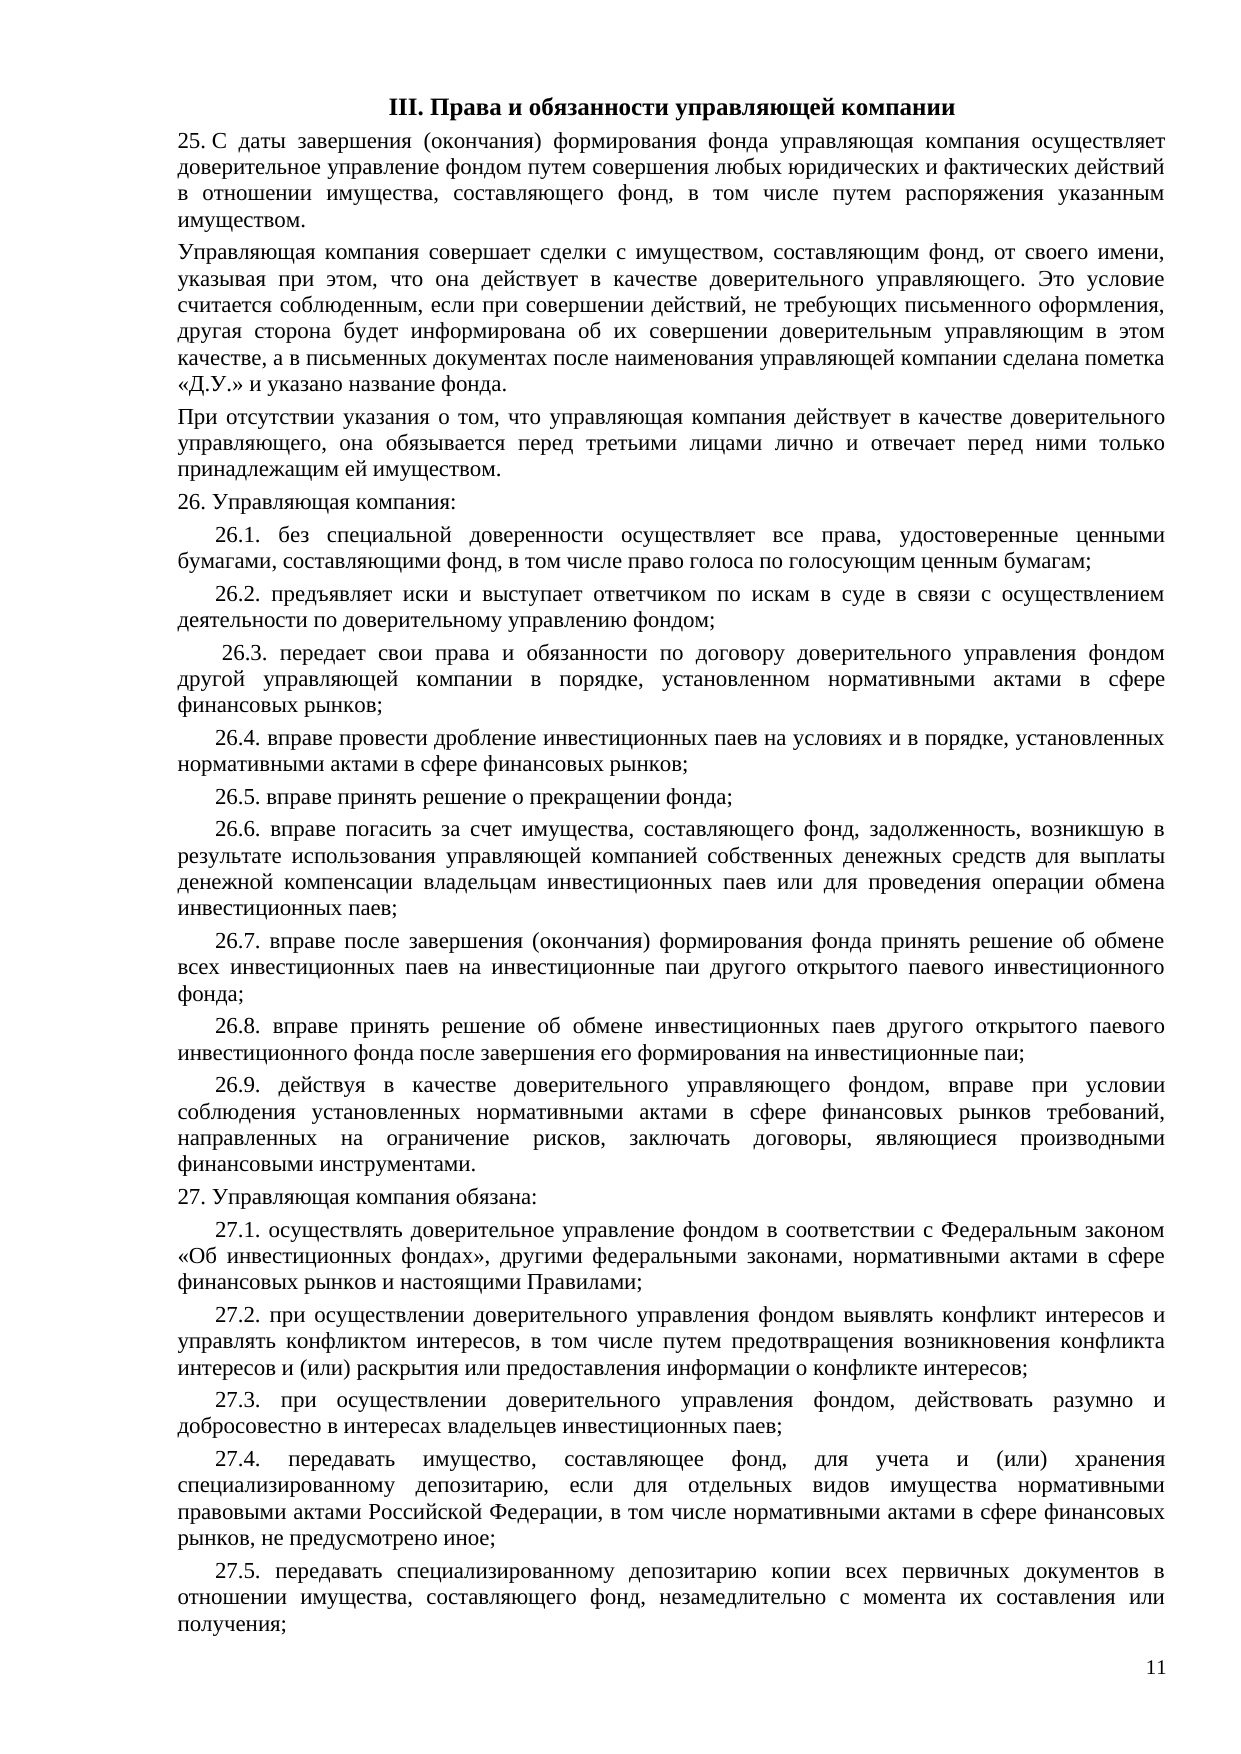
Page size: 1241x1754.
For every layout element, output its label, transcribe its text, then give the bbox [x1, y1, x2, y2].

text 26.5. вправе принять решение о прекращении фонда; [177, 783, 1167, 809]
text III. Права и обязанности управляющей компании [177, 92, 1167, 120]
text 27.4. передавать имущество, составляющее фонд, для учета и (или) хранения специализированному депозитарию, если для отдельных видов имущества нормативными правовыми актами Российской Федерации, в том числе нормативными актами в сфере финансовых рынков, не предусмотрено иное; [177, 1445, 1167, 1551]
text 26.6. вправе погасить за счет имущества, составляющего фонд, задолженность, возникшую в результате использования управляющей компанией собственных денежных средств для выплаты денежной компенсации владельцам инвестиционных паев или для проведения операции обмена инвестиционных паев; [177, 815, 1167, 921]
text 26.9. действуя в качестве доверительного управляющего фондом, вправе при условии соблюдения установленных нормативными актами в сфере финансовых рынков требований, направленных на ограничение рисков, заключать договоры, являющиеся производными финансовыми инструментами. [177, 1071, 1167, 1177]
text Управляющая компания совершает сделки с имуществом, составляющим фонд, от своего имени, указывая при этом, что она действует в качестве доверительного управляющего. Это условие считается соблюденным, если при совершении действий, не требующих письменного оформления, другая сторона будет информирована об их совершении доверительным управляющим в этом качестве, а в письменных документах после наименования управляющей компании сделана пометка «Д.У.» и указано название фонда. [177, 238, 1167, 396]
text 27. Управляющая компания обязана: [177, 1183, 1167, 1209]
text 26.8. вправе принять решение об обмене инвестиционных паев другого открытого паевого инвестиционного фонда после завершения его формирования на инвестиционные паи; [177, 1012, 1167, 1065]
text 27.5. передавать специализированному депозитарию копии всех первичных документов в отношении имущества, составляющего фонд, незамедлительно с момента их составления или получения; [177, 1557, 1167, 1636]
text 26.1. без специальной доверенности осуществляет все права, удостоверенные ценными бумагами, составляющими фонд, в том числе право голоса по голосующим ценным бумагам; [177, 521, 1167, 573]
text 27.2. при осуществлении доверительного управления фондом выявлять конфликт интересов и управлять конфликтом интересов, в том числе путем предотвращения возникновения конфликта интересов и (или) раскрытия или предоставления информации о конфликте интересов; [177, 1301, 1167, 1380]
text 27.1. осуществлять доверительное управление фондом в соответствии с Федеральным законом «Об инвестиционных фондах», другими федеральными законами, нормативными актами в сфере финансовых рынков и настоящими Правилами; [177, 1216, 1167, 1295]
text 26.3. передает свои права и обязанности по договору доверительного управления фондом другой управляющей компании в порядке, установленном нормативными актами в сфере финансовых рынков; [177, 638, 1167, 718]
text 25. С даты завершения (окончания) формирования фонда управляющая компания осуществляет доверительное управление фондом путем совершения любых юридических и фактических действий в отношении имущества, составляющего фонд, в том числе путем распоряжения указанным имуществом. [177, 127, 1167, 232]
text 27.3. при осуществлении доверительного управления фондом, действовать разумно и добросовестно в интересах владельцев инвестиционных паев; [177, 1386, 1167, 1439]
text 26.2. предъявляет иски и выступает ответчиком по искам в суде в связи с осуществлением деятельности по доверительному управлению фондом; [177, 579, 1167, 632]
text При отсутствии указания о том, что управляющая компания действует в качестве доверительного управляющего, она обязывается перед третьими лицами лично и отвечает перед ними только принадлежащим ей имуществом. [177, 403, 1167, 482]
text 26.4. вправе провести дробление инвестиционных паев на условиях и в порядке, установленных нормативными актами в сфере финансовых рынков; [177, 724, 1167, 777]
text 26.7. вправе после завершения (окончания) формирования фонда принять решение об обмене всех инвестиционных паев на инвестиционные паи другого открытого паевого инвестиционного фонда; [177, 927, 1167, 1006]
text 26. Управляющая компания: [177, 488, 1167, 514]
